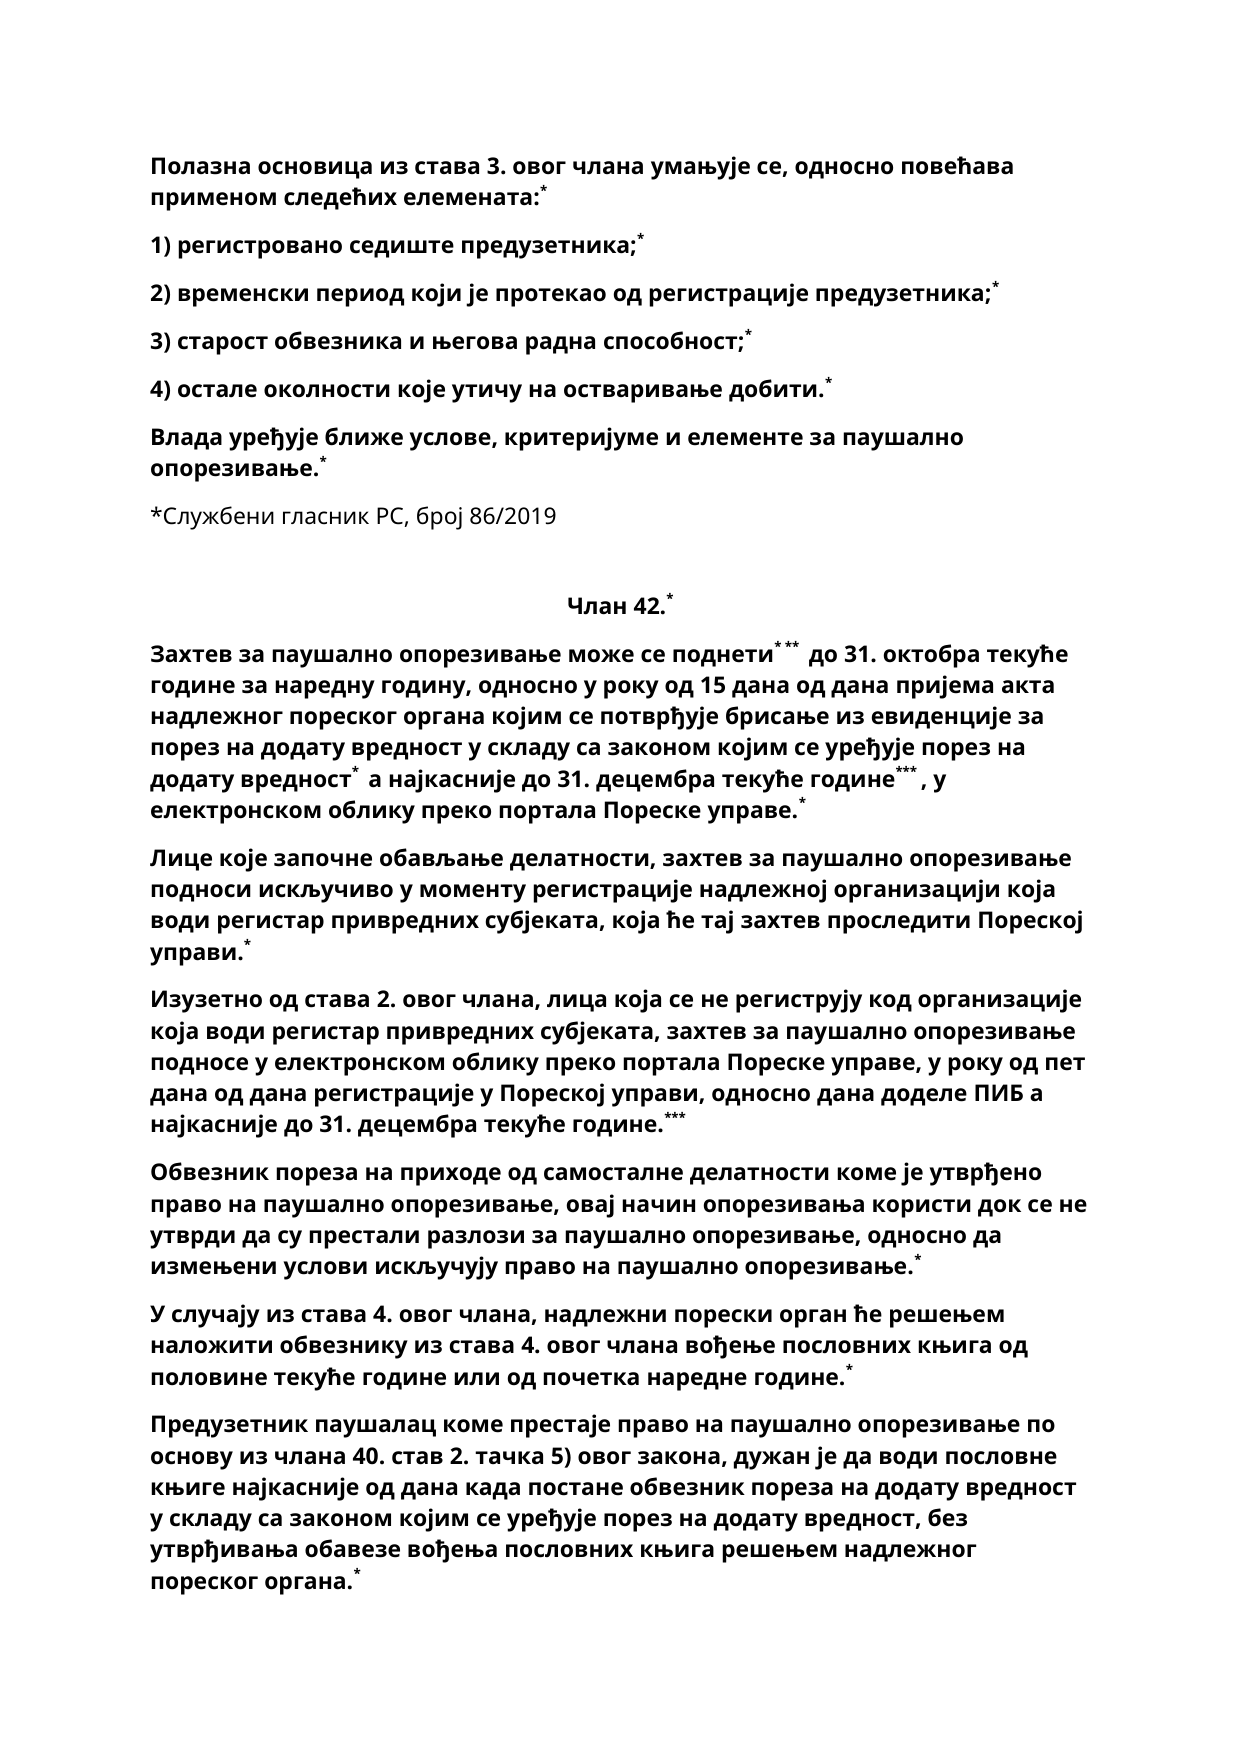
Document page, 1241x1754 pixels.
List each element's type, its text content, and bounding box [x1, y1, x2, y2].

text 3) старост обвезника и његова радна способност;* [150, 325, 1090, 356]
text У случају из става 4. овог члана, надлежни порески орган ће решењем наложити обвезнику из става 4. овог члана вођење пословних књига од половине текуће године или од почетка наредне године.* [150, 1298, 1090, 1392]
text 1) регистровано седиште предузетника;* [150, 229, 1090, 260]
text Предузетник паушалац коме престаје право на паушално опорезивање по основу из члана 40. став 2. тачка 5) овог закона, дужан је да води пословне књиге најкасније од дана када постане обвезник пореза на додату вредност у складу са законом којим се уређује порез на додату вредност, без утврђивања обавезе вођења пословних књига решењем надлежног пореског органа.* [150, 1408, 1090, 1596]
text Обвезник пореза на приходе од самосталне делатности коме је утврђено право на паушално опорезивање, овај начин опорезивања користи док се не утврди да су престали разлози за паушално опорезивање, односно да измењени услови искључују право на паушално опорезивање.* [150, 1156, 1090, 1281]
text Члан 42.* [150, 589, 1090, 621]
text Влада уређује ближе услове, критеријуме и елементе за паушално опорезивање.* [150, 421, 1090, 483]
text 2) временски период који је протекао од регистрације предузетника;* [150, 277, 1090, 308]
text Захтев за паушално опорезивање може се поднети* ** до 31. октобра текуће године за наредну годину, односно у року од 15 дана од дана пријема акта надлежног пореског органа којим се потврђује брисање из евиденције за порез на додату вредност у складу са законом којим се уређује порез на додату вредност* а најкасније до 31. децембра текуће године*** , у електронском облику преко портала Пореске управе.* [150, 637, 1090, 825]
text Изузетно од става 2. овог члана, лица која се не региструју код организације која води регистар привредних субјеката, захтев за паушално опорезивање подносе у електронском облику преко портала Пореске управе, у року од пет дана од дана регистрације у Пореској управи, односно дана доделе ПИБ а најкасније до 31. децембра текуће године.*** [150, 983, 1090, 1139]
text Лице које започне обављање делатности, захтев за паушално опорезивање подноси искључиво у моменту регистрације надлежној организацији која води регистар привредних субјеката, која ће тај захтев проследити Пореској управи.* [150, 842, 1090, 967]
text *Службени гласник РС, број 86/2019 [150, 500, 1090, 531]
text 4) остале околности које утичу на остваривање добити.* [150, 373, 1090, 404]
text Полазна основица из става 3. овог члана умањује се, односно повећава применом следећих елемената:* [150, 150, 1090, 212]
